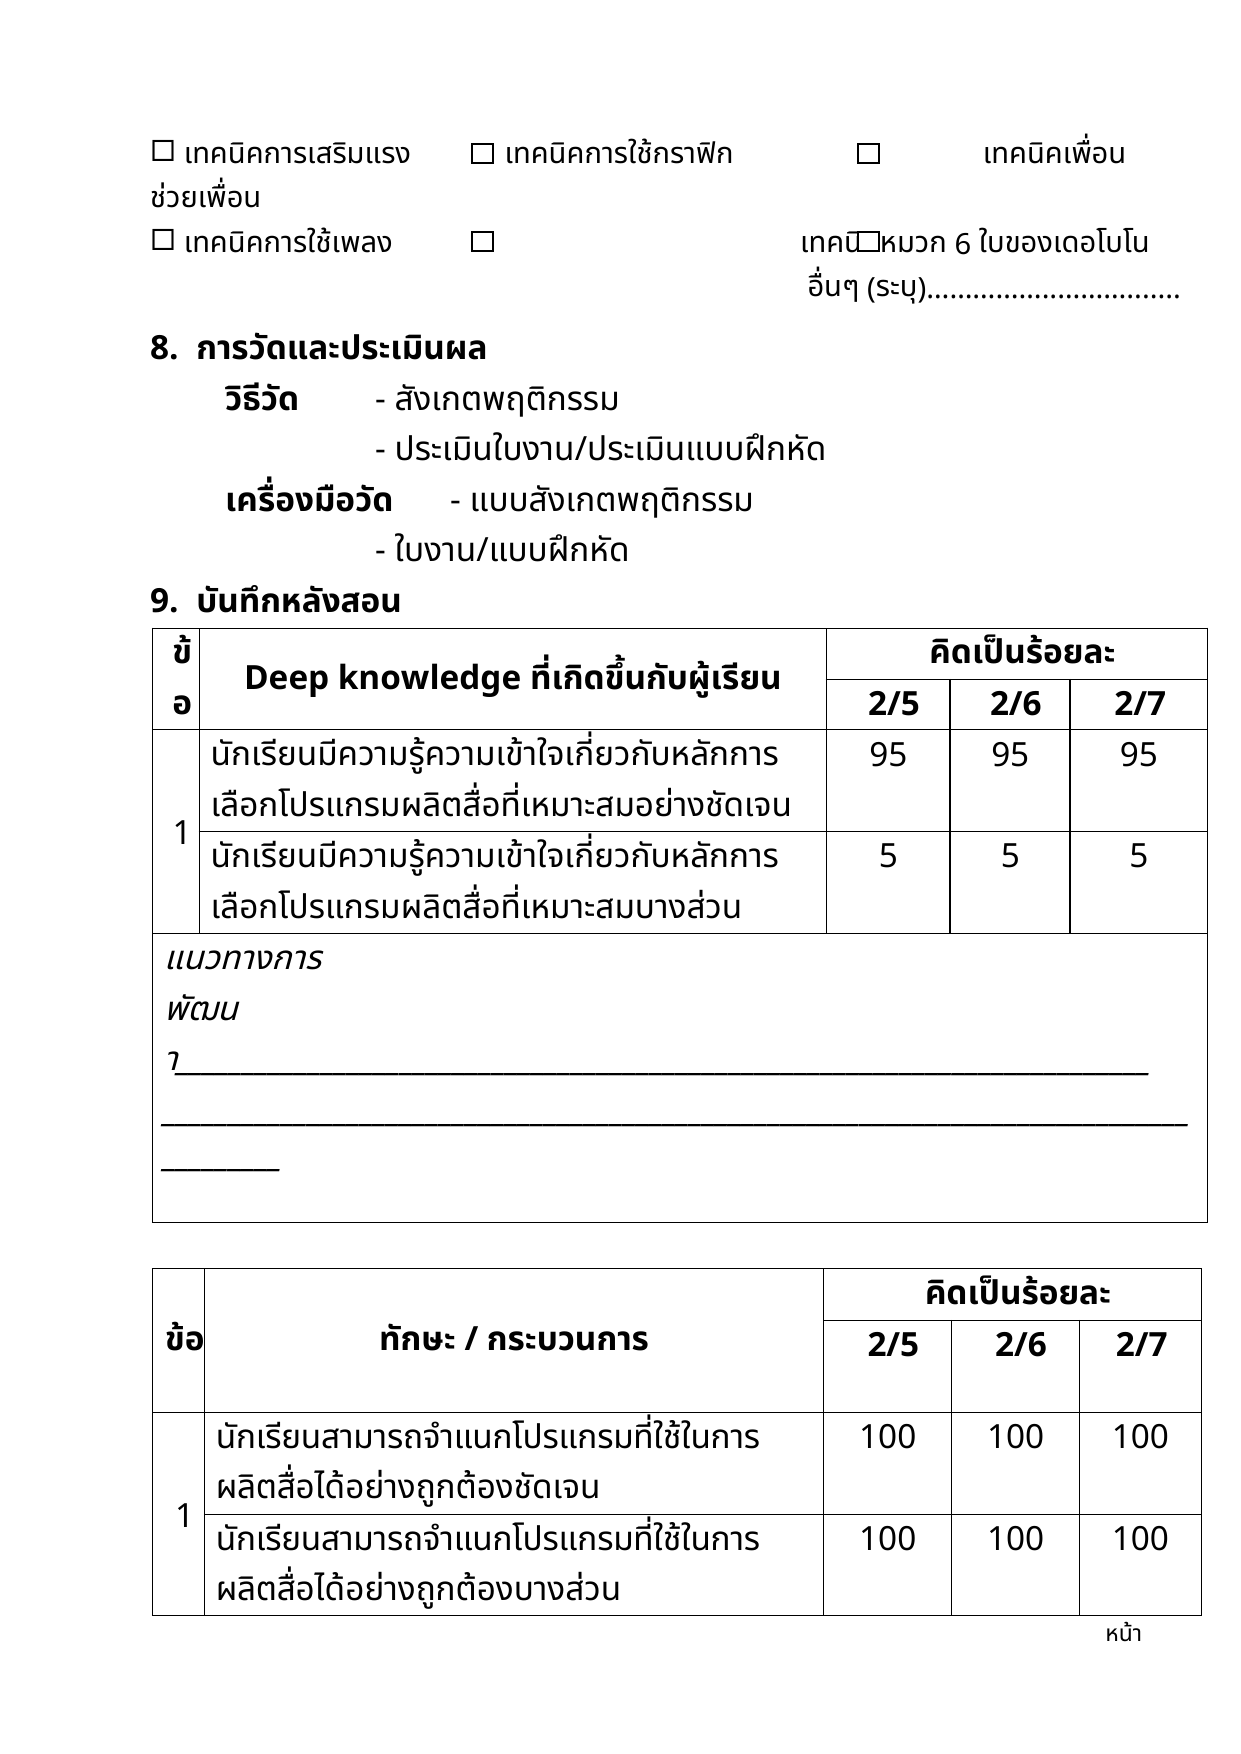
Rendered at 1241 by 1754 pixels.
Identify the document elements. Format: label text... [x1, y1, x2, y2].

list วิธีวัด - สังเกตพฤติกรรม [150, 374, 1137, 425]
table_cell 2/7 [1071, 680, 1207, 729]
table_cell 2/5 [827, 680, 949, 729]
table_cell 5 [827, 832, 949, 933]
list เทคนิคการใช้เพลง เทคนิคหมวก 6 ใบของเดอโบโน อื่นๆ (ระบุ)……………..………....... [150, 221, 1201, 309]
table_cell แนวทางการพัฒนา__________________________________________________________________________ _______________________________________________________________________________________ [153, 934, 1207, 1222]
table_cell 95 [827, 730, 949, 831]
table_cell 100 [1080, 1515, 1201, 1615]
table_header คิดเป็นร้อยละ [827, 629, 1207, 679]
table_cell 100 [824, 1515, 951, 1615]
table_cell 1 [153, 730, 199, 933]
table_cell 1 [153, 1413, 204, 1615]
table_cell 5 [951, 832, 1069, 933]
list 9. บันทึกหลังสอน [150, 577, 1137, 627]
table_cell 5 [1071, 832, 1207, 933]
list เทคนิคการเสริมแรง เทคนิคการใช้กราฟิก เทคนิคเพื่อนช่วยเพื่อน [150, 133, 1137, 221]
table_header ข้อ [153, 629, 199, 729]
table_cell 100 [824, 1413, 951, 1513]
table_header ทักษะ / กระบวนการ [205, 1269, 823, 1412]
table_header Deep knowledge ที่เกิดขึ้นกับผู้เรียน [200, 629, 826, 729]
list 8. การวัดและประเมินผล [150, 324, 1137, 374]
table_cell 2/6 [952, 1321, 1079, 1412]
table_cell 2/6 [951, 680, 1069, 729]
table_cell นักเรียนสามารถจำแนกโปรแกรมที่ใช้ในการผลิตสื่อได้อย่างถูกต้องชัดเจน [205, 1413, 823, 1513]
list - ประเมินใบงาน/ประเมินแบบฝึกหัด [300, 425, 1137, 476]
table_cell 100 [952, 1413, 1079, 1513]
table_cell นักเรียนมีความรู้ความเข้าใจเกี่ยวกับหลักการเลือกโปรแกรมผลิตสื่อที่เหมาะสมอย่างชัดเจน [200, 730, 826, 831]
table_cell นักเรียนมีความรู้ความเข้าใจเกี่ยวกับหลักการเลือกโปรแกรมผลิตสื่อที่เหมาะสมบางส่วน [200, 832, 826, 933]
table_header คิดเป็นร้อยละ [824, 1269, 1201, 1320]
table_cell 2/7 [1080, 1321, 1201, 1412]
table_cell 100 [952, 1515, 1079, 1615]
table_header ข้อ [153, 1269, 204, 1412]
table_cell 2/5 [824, 1321, 951, 1412]
list - ใบงาน/แบบฝึกหัด [300, 526, 1137, 577]
table_cell 100 [1080, 1413, 1201, 1513]
list เครื่องมือวัด - แบบสังเกตพฤติกรรม [150, 476, 1137, 526]
table_cell 95 [1071, 730, 1207, 831]
table_cell นักเรียนสามารถจำแนกโปรแกรมที่ใช้ในการผลิตสื่อได้อย่างถูกต้องบางส่วน [205, 1515, 823, 1615]
table_cell 95 [951, 730, 1069, 831]
